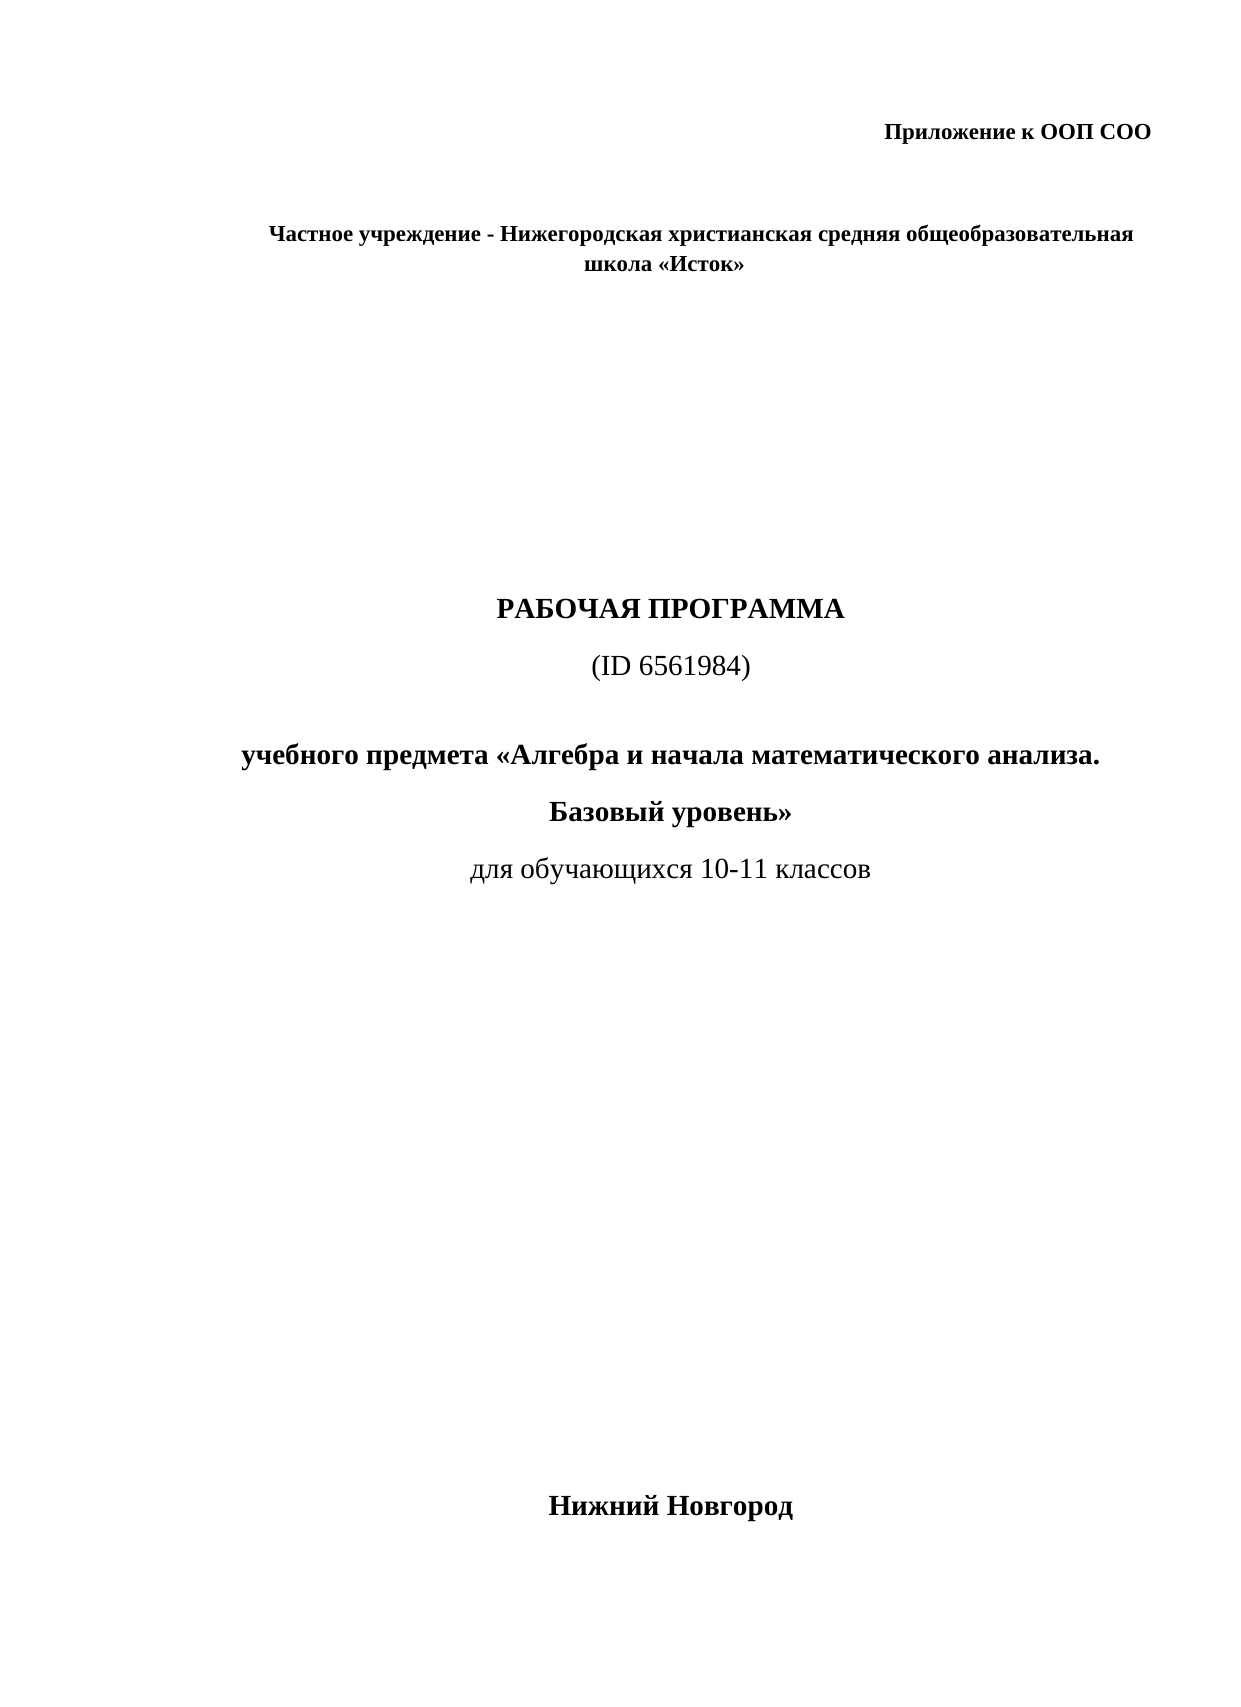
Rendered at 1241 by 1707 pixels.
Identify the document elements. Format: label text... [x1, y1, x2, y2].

text Нижний Новгород [190, 1488, 1152, 1521]
text РАБОЧАЯ ПРОГРАММА [190, 591, 1152, 625]
text Частное учреждение - Нижегородская христианская средняя общеобразовательная школа «Исток» [177, 220, 1152, 277]
text для обучающихся 10-11 классов [190, 851, 1152, 885]
text (ID 6561984) [190, 648, 1152, 682]
text учебного предмета «Алгебра и начала математического анализа. Базовый уровень» [190, 737, 1152, 828]
text Приложение к ООП СОО [177, 118, 1152, 144]
